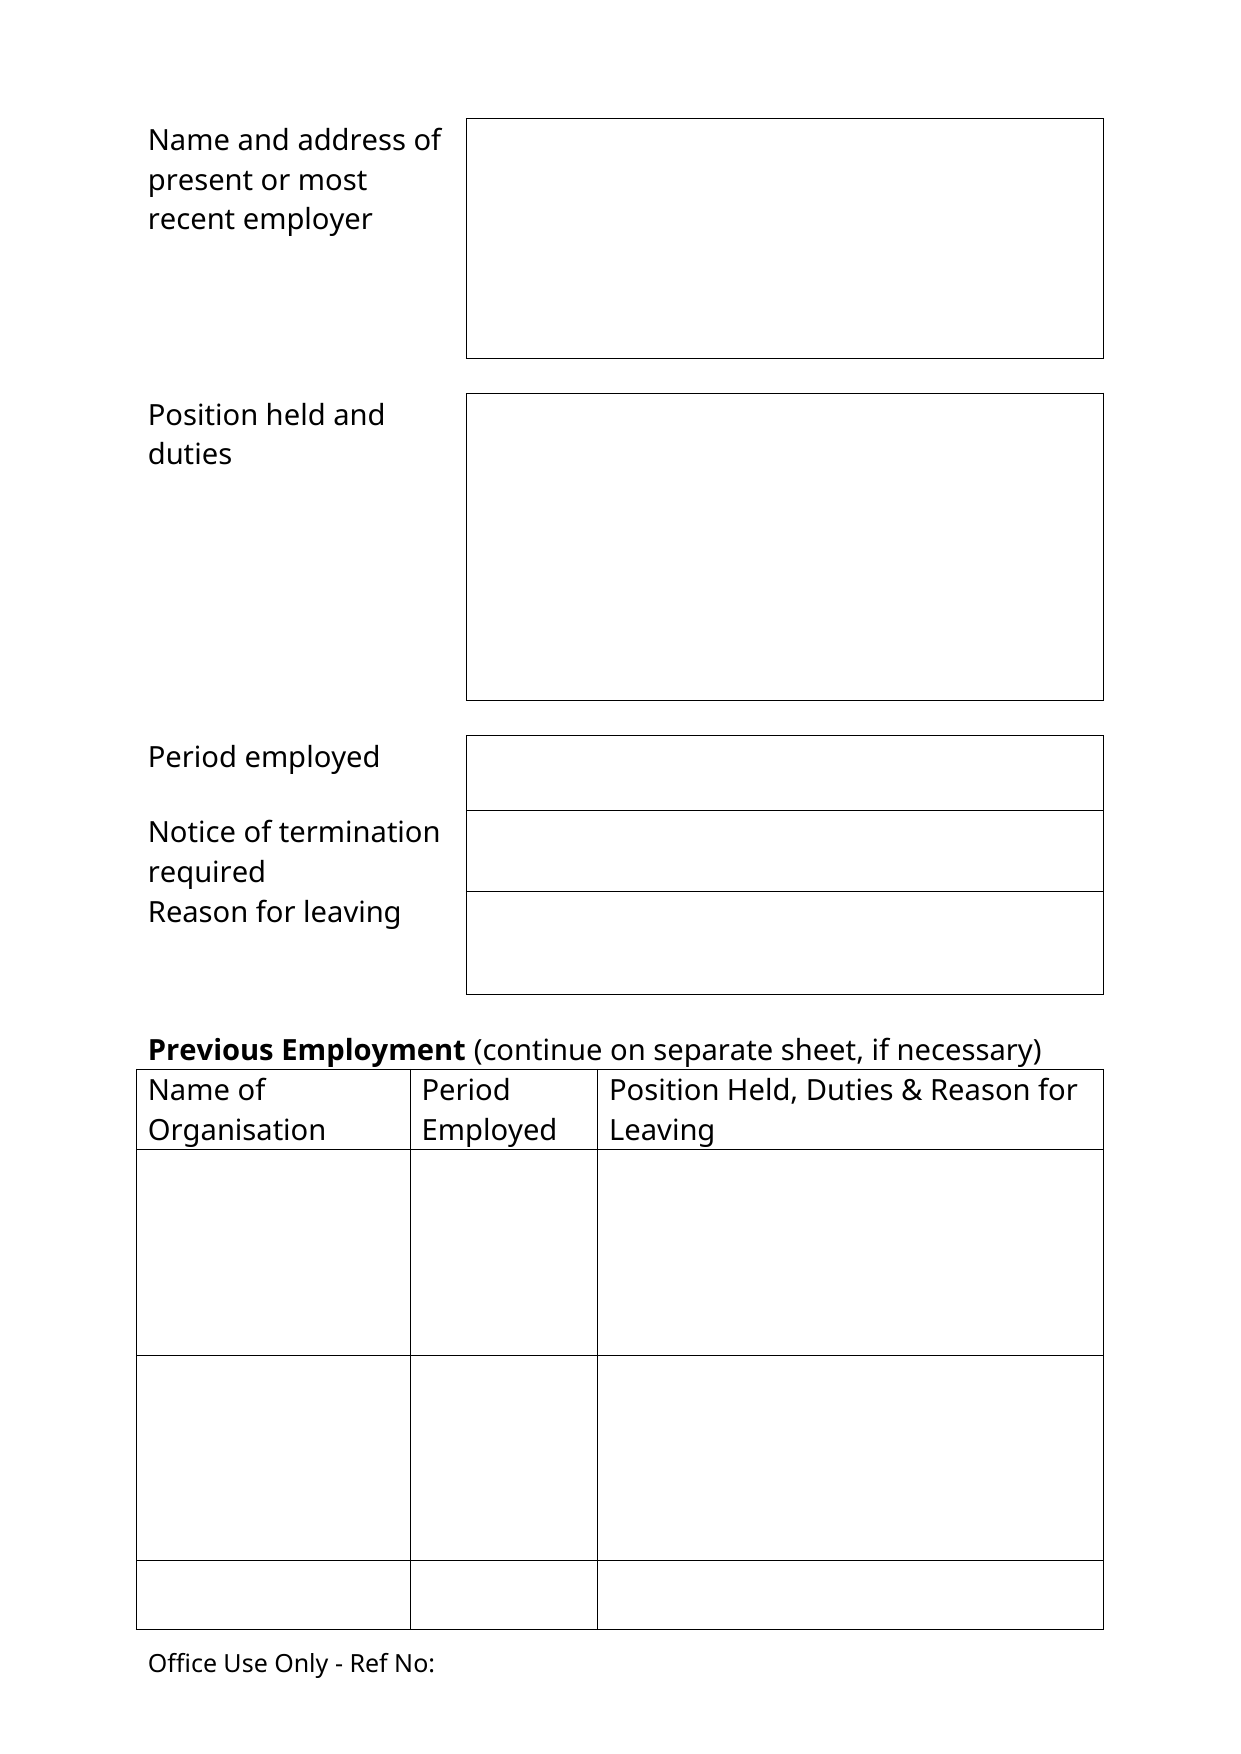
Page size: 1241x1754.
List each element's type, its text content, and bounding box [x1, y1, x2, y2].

table_header Previous Employment (continue on separate sheet, if necessary) [136, 1029, 1104, 1069]
table_cell [411, 1356, 597, 1560]
table_header [467, 394, 1103, 700]
table_cell [598, 1561, 1103, 1629]
table_cell [467, 811, 1103, 891]
table_cell [137, 1561, 410, 1629]
table_cell [467, 892, 1103, 994]
table_cell [598, 1150, 1103, 1354]
table_cell Period Employed [411, 1070, 597, 1149]
table_cell [598, 1356, 1103, 1560]
table_cell Notice of termination required [136, 810, 466, 891]
table_header Position held and duties [136, 393, 466, 700]
table_cell [411, 1561, 597, 1629]
table_header [467, 119, 1103, 358]
table_cell Reason for leaving [136, 891, 466, 994]
table_header [467, 736, 1103, 810]
table_header Period employed [136, 735, 466, 810]
table_header Name and address of present or most recent employer [136, 118, 466, 358]
table_cell [411, 1150, 597, 1354]
table_cell Name of Organisation [137, 1070, 410, 1149]
table_cell [137, 1150, 410, 1354]
table_cell Position Held, Duties & Reason for Leaving [598, 1070, 1103, 1149]
table_cell [137, 1356, 410, 1560]
